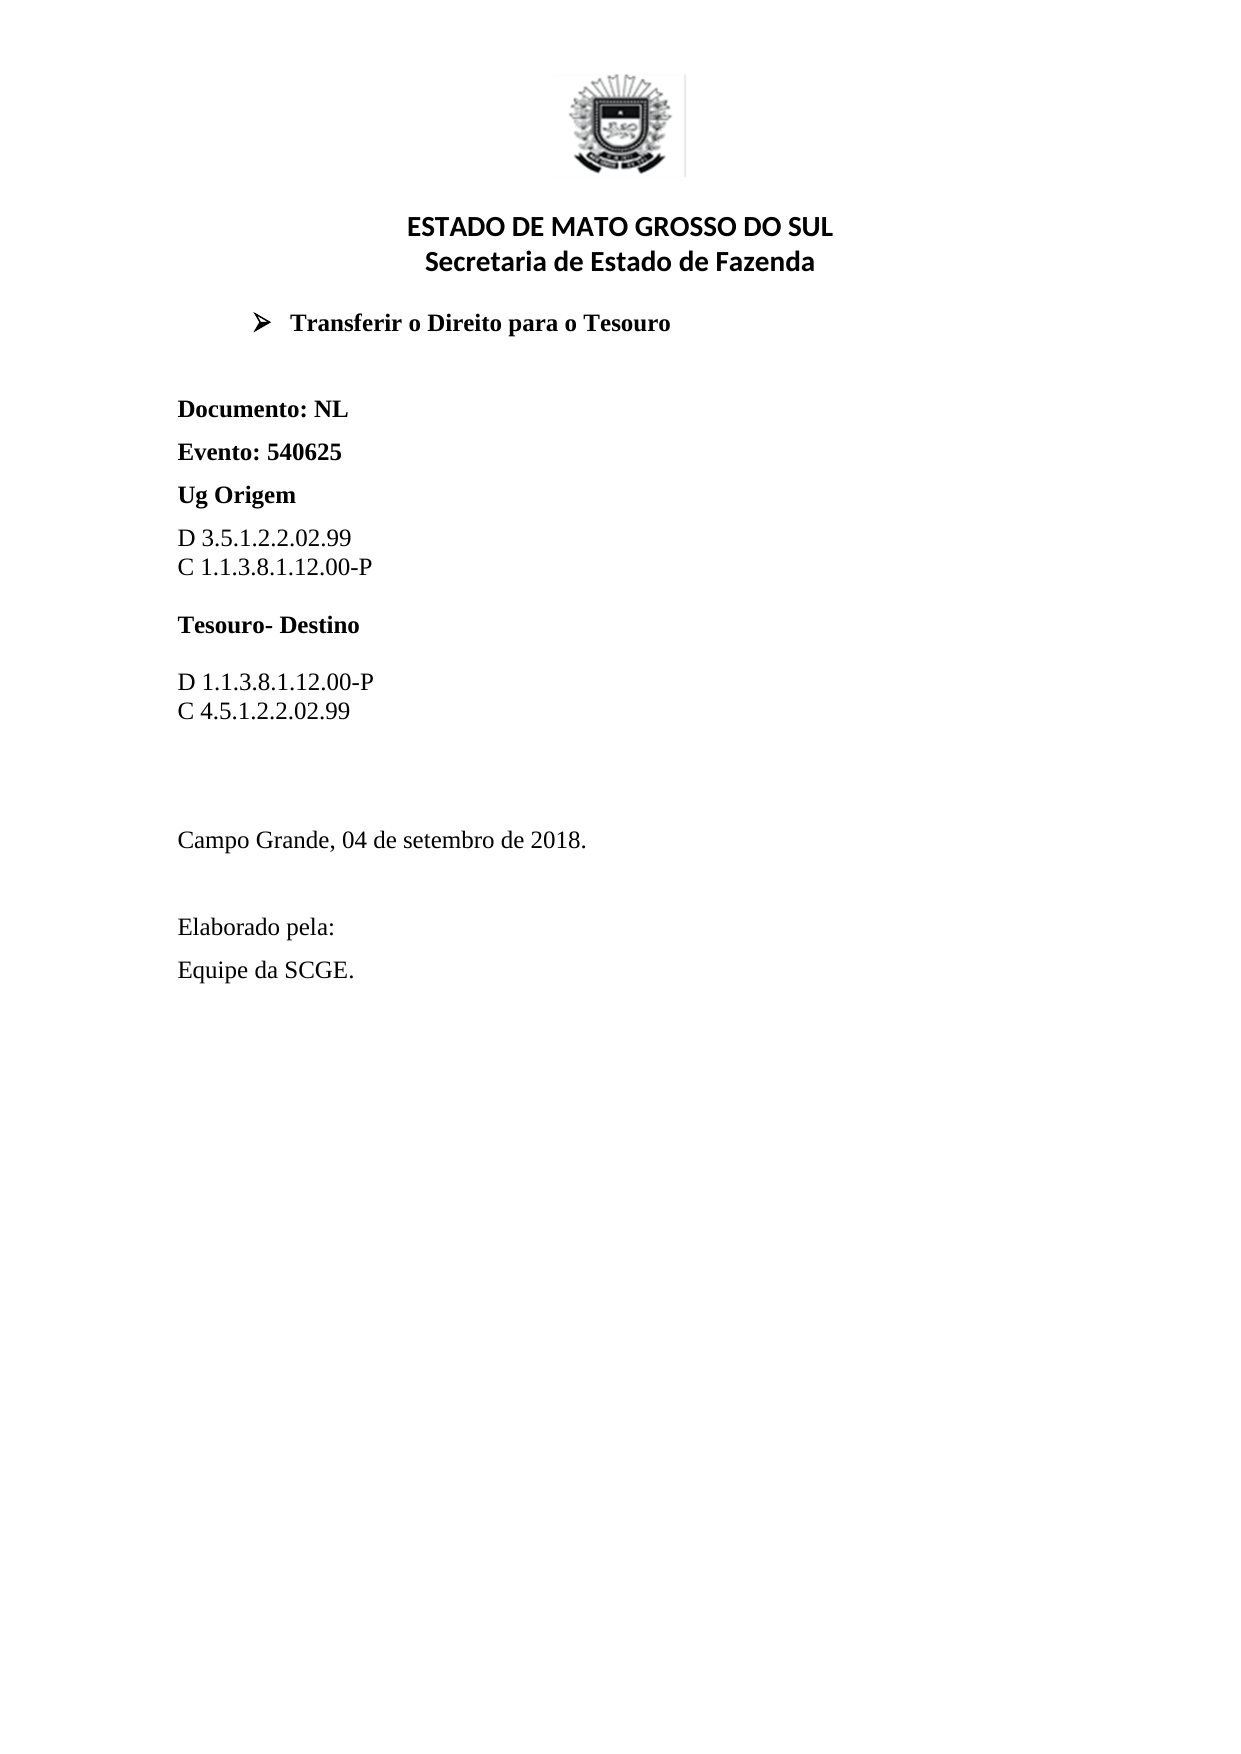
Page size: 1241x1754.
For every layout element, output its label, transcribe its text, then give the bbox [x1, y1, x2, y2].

list Transferir o Direito para o Tesouro [252, 308, 1063, 337]
picture [552, 73, 689, 180]
text D 1.1.3.8.1.12.00-P [177, 667, 1063, 696]
text Ug Origem [177, 480, 1063, 509]
text Equipe da SCGE. [177, 955, 1063, 983]
text C 4.5.1.2.2.02.99 [177, 696, 1063, 725]
text Documento: NL [177, 394, 1063, 423]
text Elaborado pela: [177, 912, 1063, 940]
text C 1.1.3.8.1.12.00-P [177, 552, 1063, 581]
text Tesouro- Destino [177, 610, 1063, 638]
text Campo Grande, 04 de setembro de 2018. [177, 825, 1063, 854]
text D 3.5.1.2.2.02.99 [177, 523, 1063, 552]
text Evento: 540625 [177, 437, 1063, 466]
